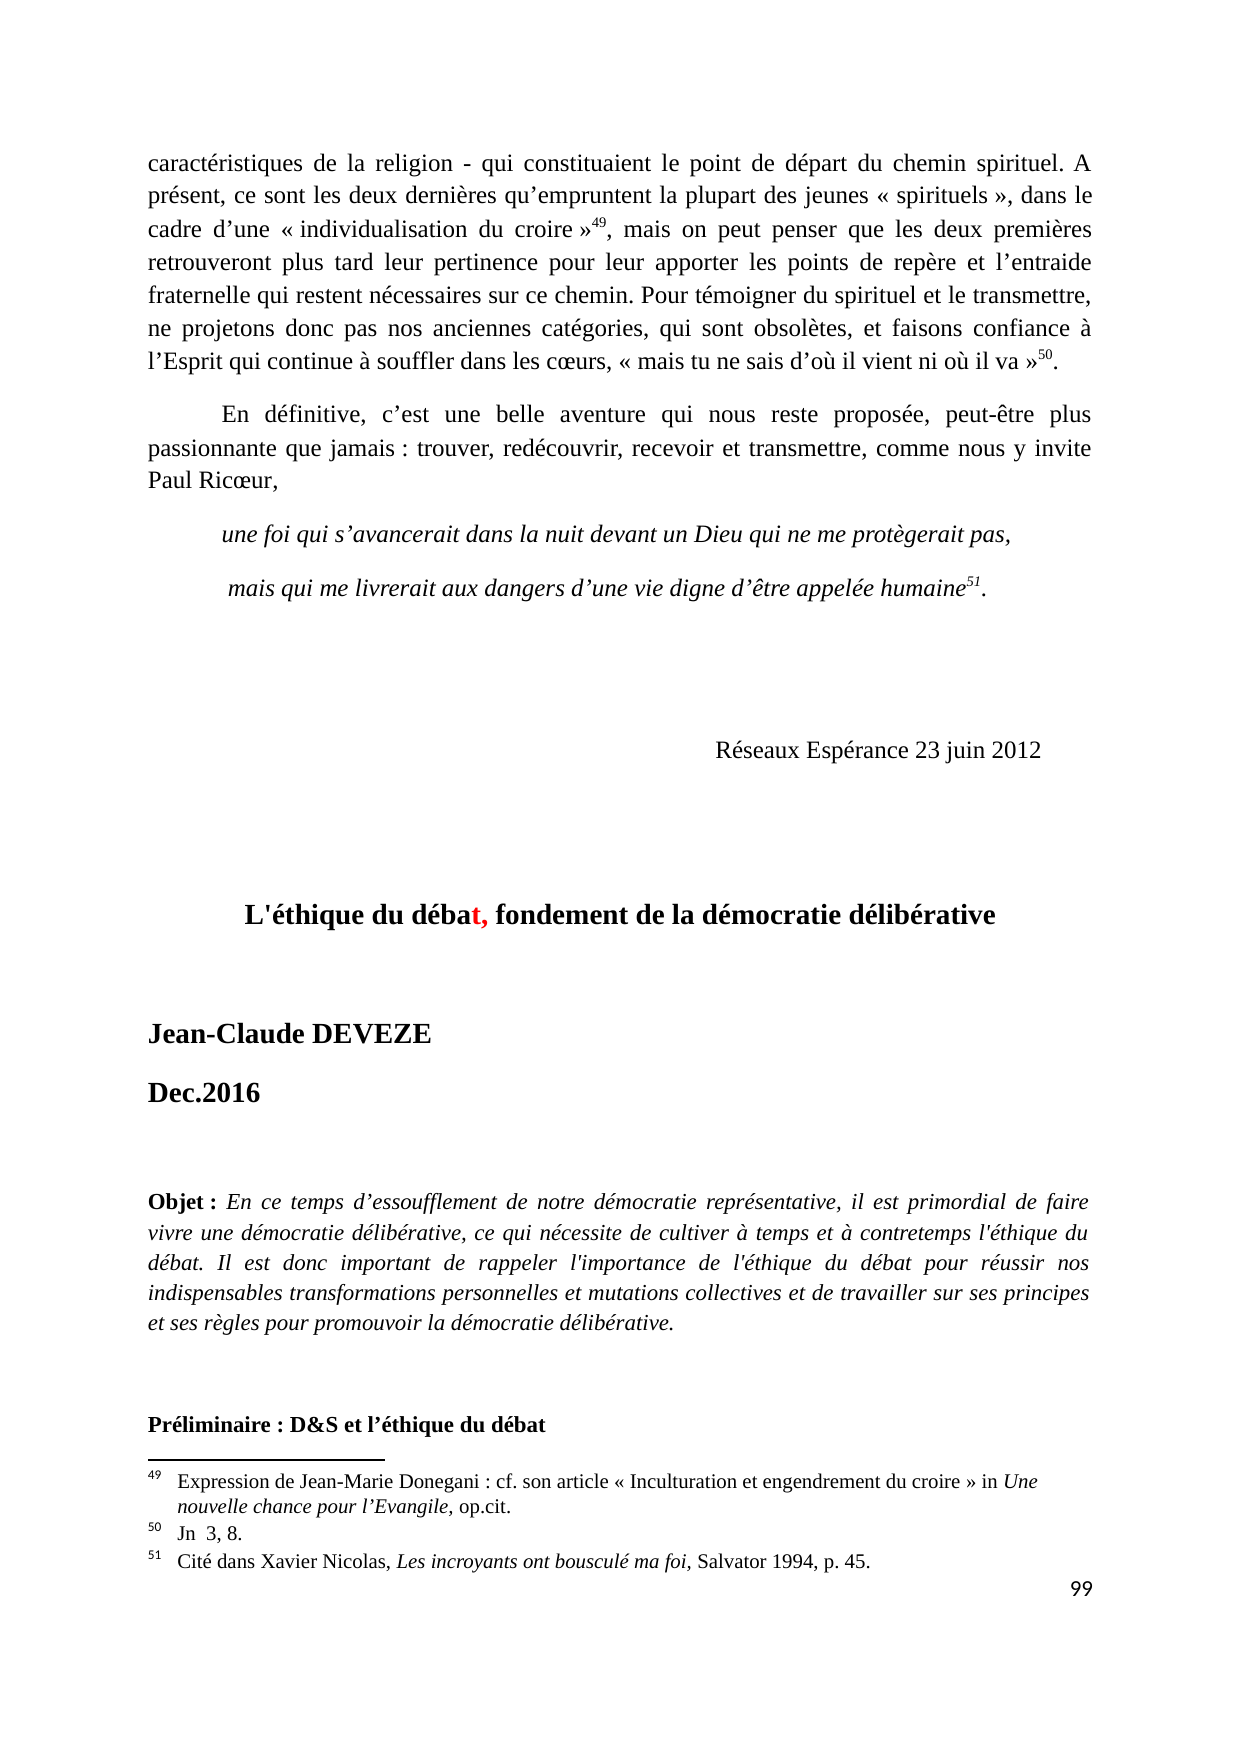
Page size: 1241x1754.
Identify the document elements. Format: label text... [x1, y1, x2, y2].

text Réseaux Espérance 23 juin 2012 [148, 735, 1093, 764]
text L'éthique du débat, fondement de la démocratie délibérative [148, 897, 1093, 931]
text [148, 148, 1093, 374]
text mais qui me livrerait aux dangers d’une vie digne d’être appelée humaine. [148, 573, 1093, 602]
text une foi qui s’avancerait dans la nuit devant un Dieu qui ne me protègerait pas, [148, 519, 1093, 548]
text Jean-Claude DEVEZE [148, 1016, 1093, 1049]
text Préliminaire : D&S et l’éthique du débat [148, 1411, 1093, 1438]
text Dec.2016 [148, 1075, 1093, 1109]
text En définitive, c’est une belle aventure qui nous reste proposée, peut-être plus passionnante que jamais : trouver, redécouvrir, recevoir et transmettre, comme nous y invite Paul Ricœur, [148, 399, 1093, 494]
text Objet : En ce temps d’essoufflement de notre démocratie représentative, il est primordial de faire vivre une démocratie délibérative, ce qui nécessite de cultiver à temps et à contretemps l'éthique du débat. Il est donc important de rappeler l'importance de l'éthique du débat pour réussir nos indispensables transformations personnelles et mutations collectives et de travailler sur ses principes et ses règles pour promouvoir la démocratie délibérative. [148, 1188, 1093, 1336]
